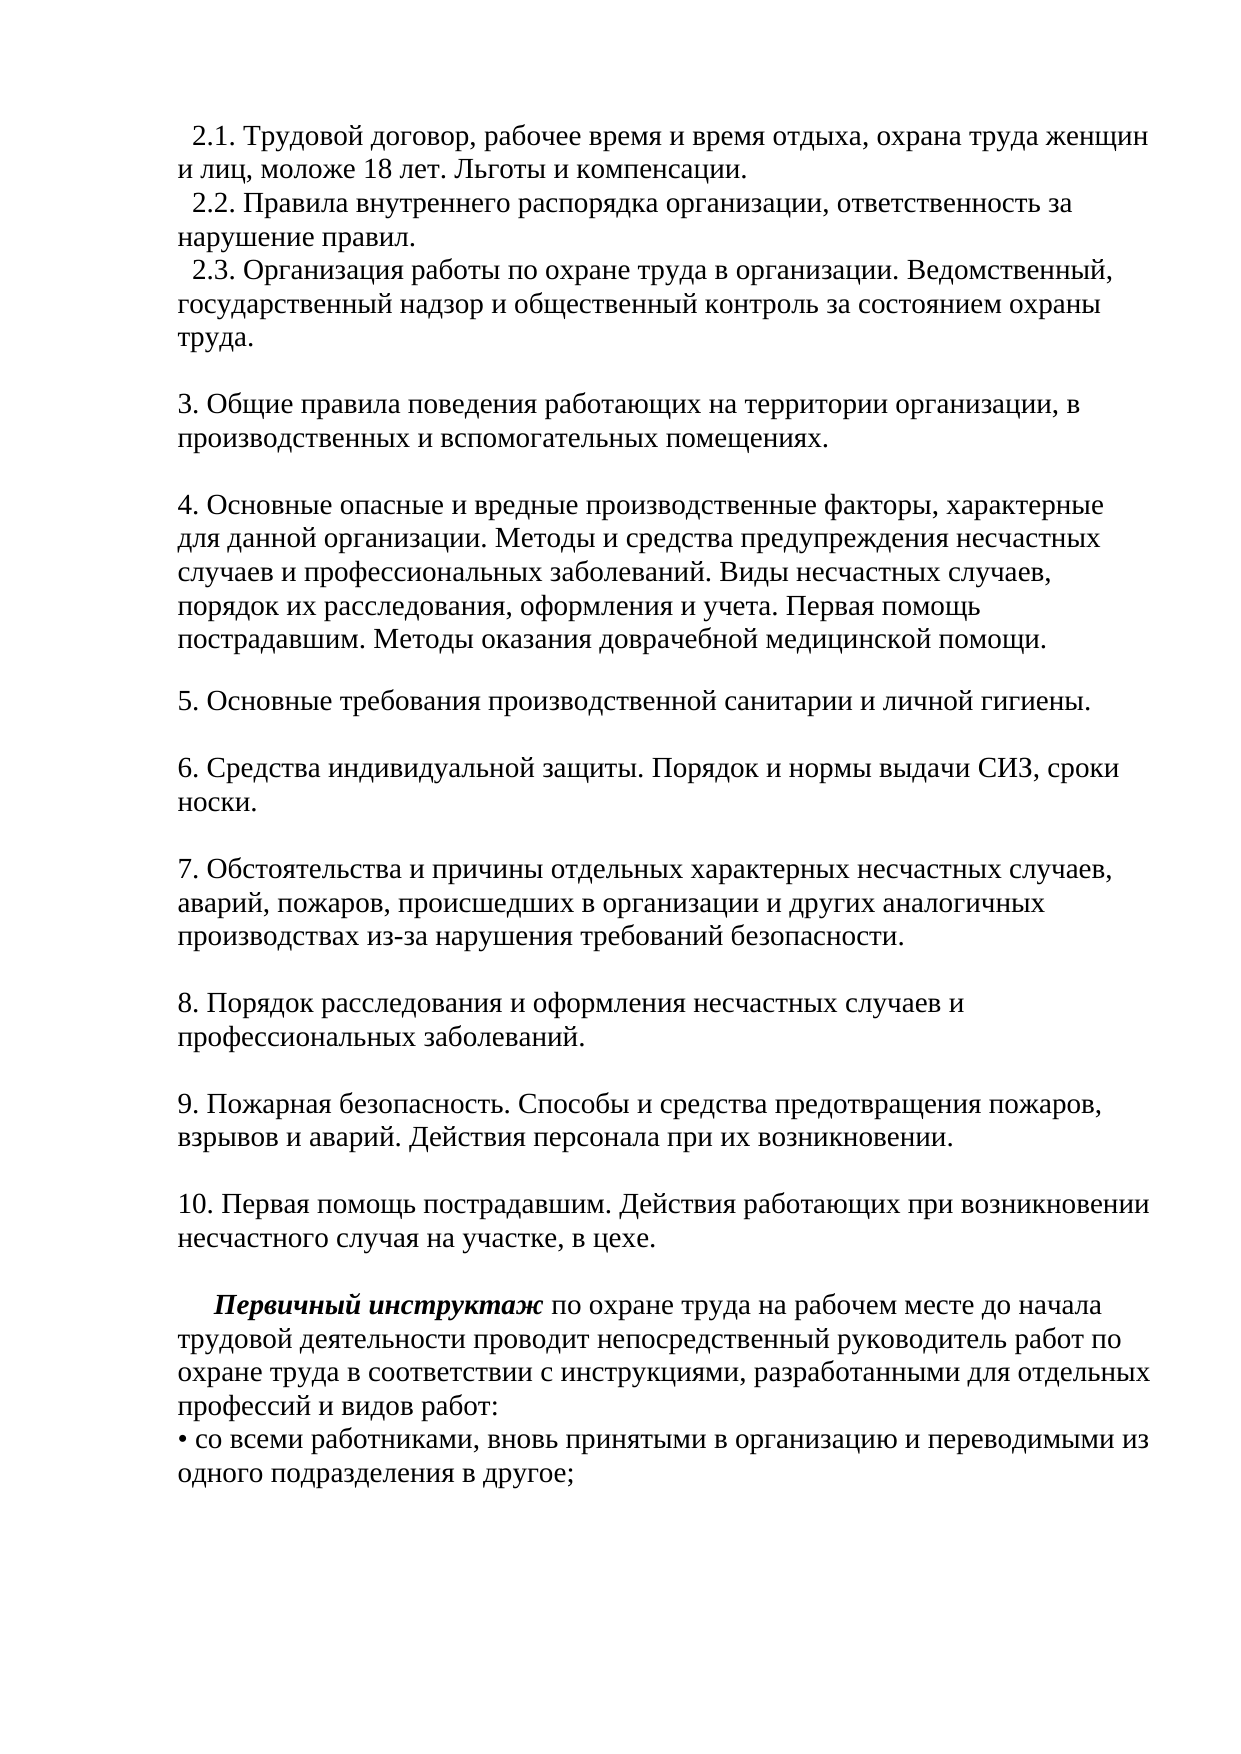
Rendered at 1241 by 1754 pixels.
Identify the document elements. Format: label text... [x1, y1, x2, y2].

text 5. Основные требования производственной санитарии и личной гигиены. [177, 683, 1152, 717]
text 6. Средства индивидуальной защиты. Порядок и нормы выдачи СИЗ, сроки носки. [177, 751, 1152, 818]
text 8. Порядок расследования и оформления несчастных случаев и профессиональных заболеваний. [177, 985, 1152, 1052]
text 2.2. Правила внутреннего распорядка организации, ответственность за нарушение правил. [177, 185, 1152, 252]
text 9. Пожарная безопасность. Способы и средства предотвращения пожаров, взрывов и аварий. Действия персонала при их возникновении. [177, 1086, 1152, 1153]
text 3. Общие правила поведения работающих на территории организации, в производственных и вспомогательных помещениях. [177, 386, 1152, 453]
text 2.1. Трудовой договор, рабочее время и время отдыха, охрана труда женщин и лиц, моложе 18 лет. Льготы и компенсации. [177, 118, 1152, 185]
text • со всеми работниками, вновь принятыми в организацию и переводимыми из одного подразделения в другое; [177, 1421, 1152, 1488]
text 4. Основные опасные и вредные производственные факторы, характерные для данной организации. Методы и средства предупреждения несчастных случаев и профессиональных заболеваний. Виды несчастных случаев, порядок их расследования, оформления и учета. Первая помощь пострадавшим. Методы оказания доврачебной медицинской помощи. [177, 487, 1152, 655]
text 10. Первая помощь пострадавшим. Действия работающих при возникновении несчастного случая на участке, в цехе. [177, 1187, 1152, 1254]
text 2.3. Организация работы по охране труда в организации. Ведомственный, государственный надзор и общественный контроль за состоянием охраны труда. [177, 252, 1152, 353]
text Первичный инструктаж по охране труда на рабочем месте до начала трудовой деятельности проводит непосредственный руководитель работ по охране труда в соответствии с инструкциями, разработанными для отдельных профессий и видов работ: [177, 1287, 1152, 1421]
text 7. Обстоятельства и причины отдельных характерных несчастных случаев, аварий, пожаров, происшедших в организации и других аналогичных производствах из-за нарушения требований безопасности. [177, 851, 1152, 952]
